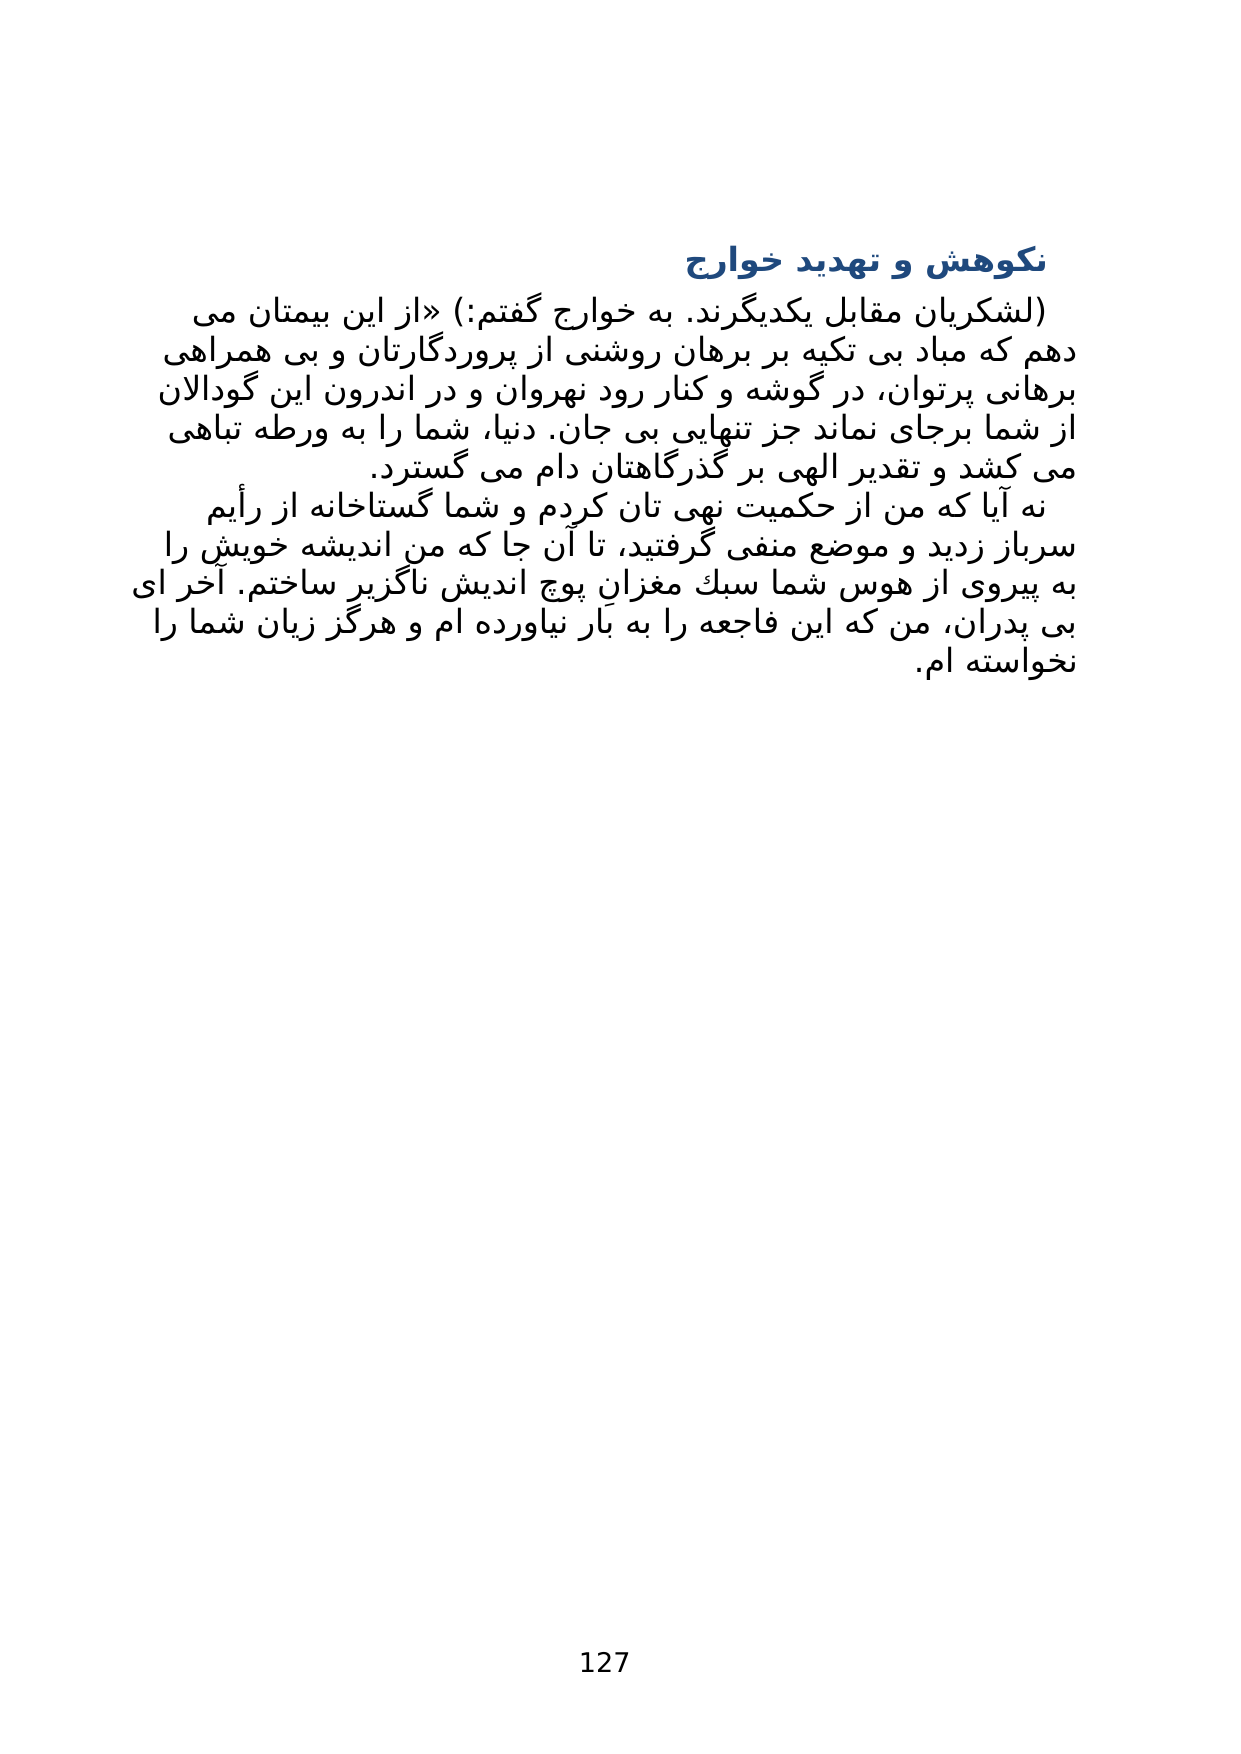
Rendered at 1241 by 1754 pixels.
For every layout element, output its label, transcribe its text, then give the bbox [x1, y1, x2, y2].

subtitle نكوهش و تهديد خوارج [131, 241, 1078, 279]
text (لشكريان مقابل يكديگرند. به خوارج گفتم:) «از اين بيمتان می دهم كه مباد بی تكيه بر برهان روشنی از پروردگارتان و بی همراهی برهانی پرتوان، در گوشه و كنار رود نهروان و در اندرون اين گودالان از شما برجای نماند جز تنهايی بی جان. دنيا، شما را به ورطه تباهی می كشد و تقدير الهی بر گذرگاهتان دام می گسترد. [131, 292, 1078, 486]
text نه آيا كه من از حكميت نهی تان كردم و شما گستاخانه از رأيم سرباز زديد و موضع منفی گرفتيد، تا آن جا كه من انديشه خويش را به پيروی از هوس شما سبك مغزانِ پوچ انديش ناگزير ساختم. آخر ای بی پدران، من كه اين فاجعه را به بار نياورده ام و هرگز زيان شما را نخواسته ام. [131, 486, 1078, 680]
